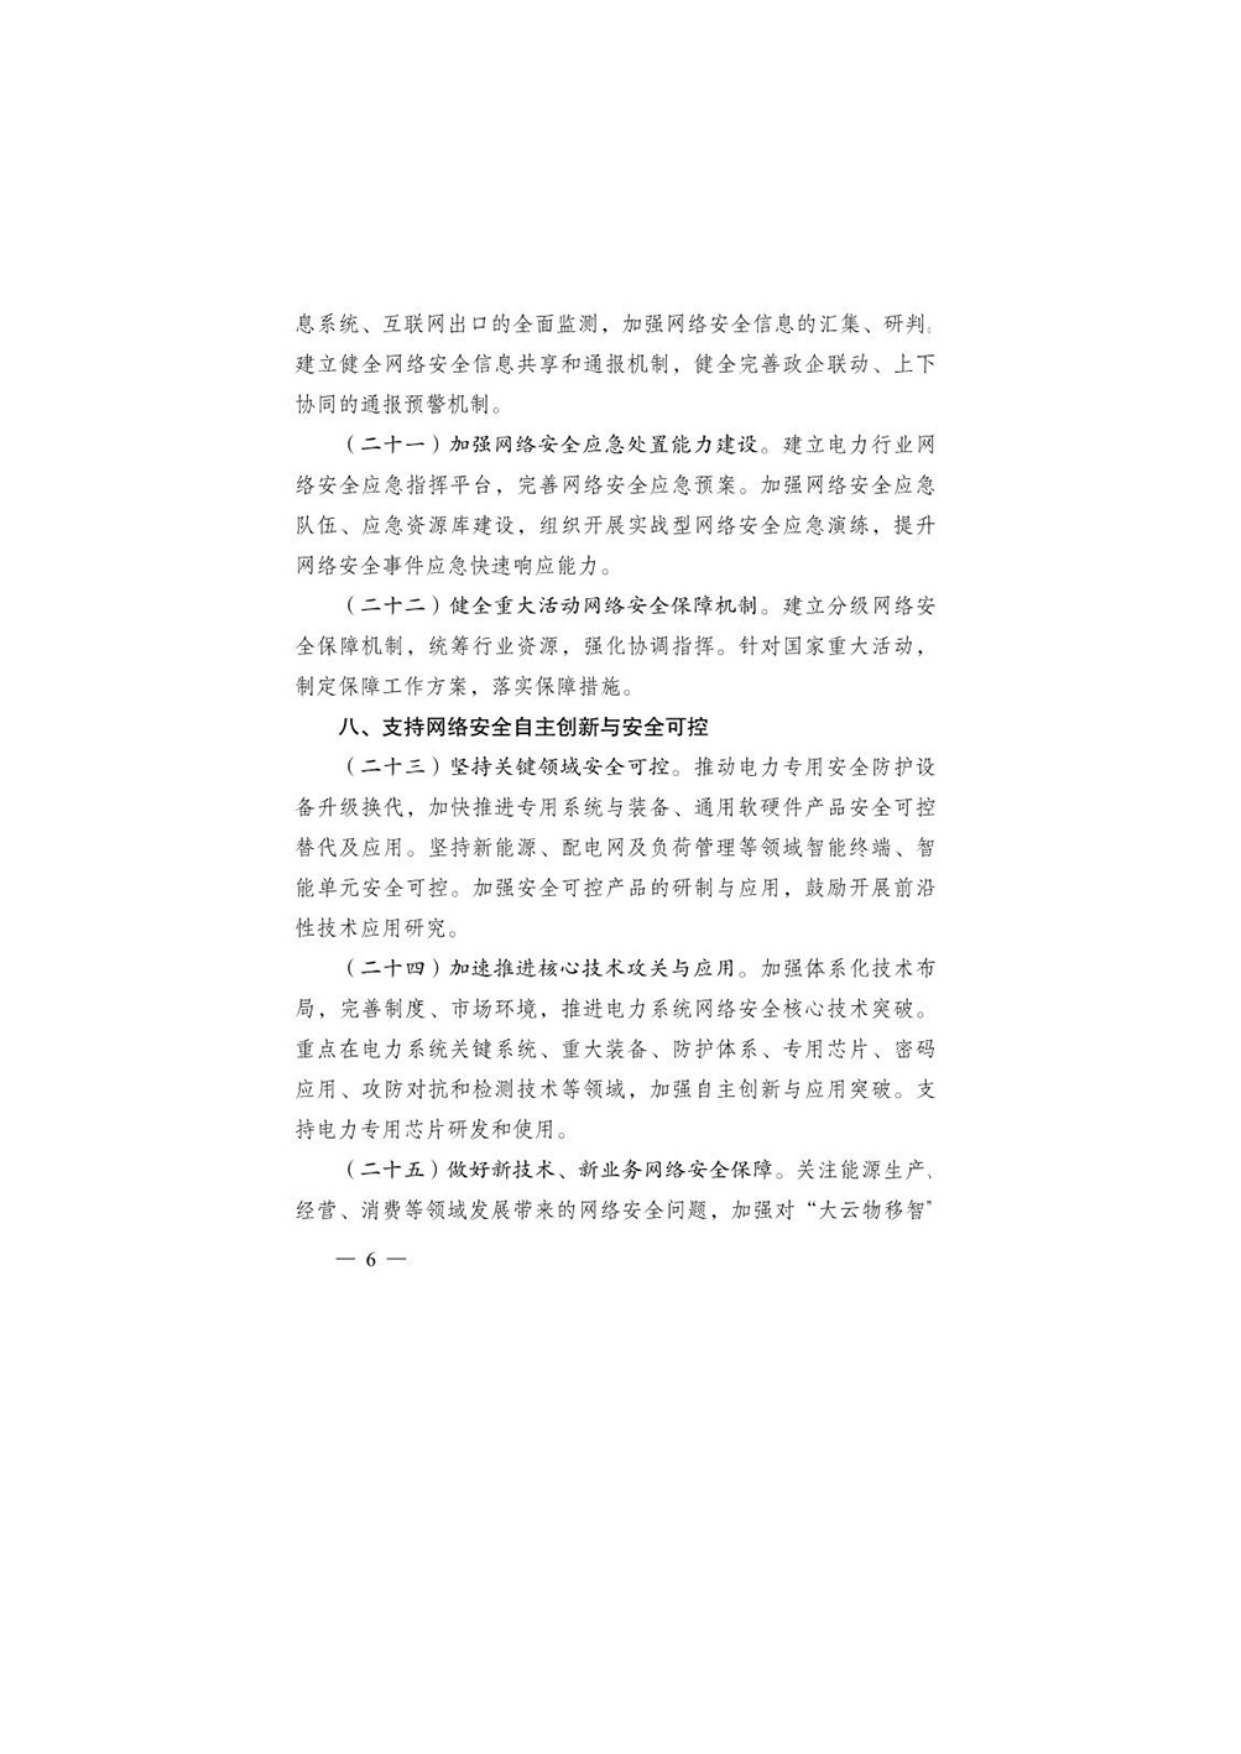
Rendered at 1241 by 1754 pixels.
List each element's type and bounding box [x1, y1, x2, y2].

picture [187, 150, 1053, 1374]
